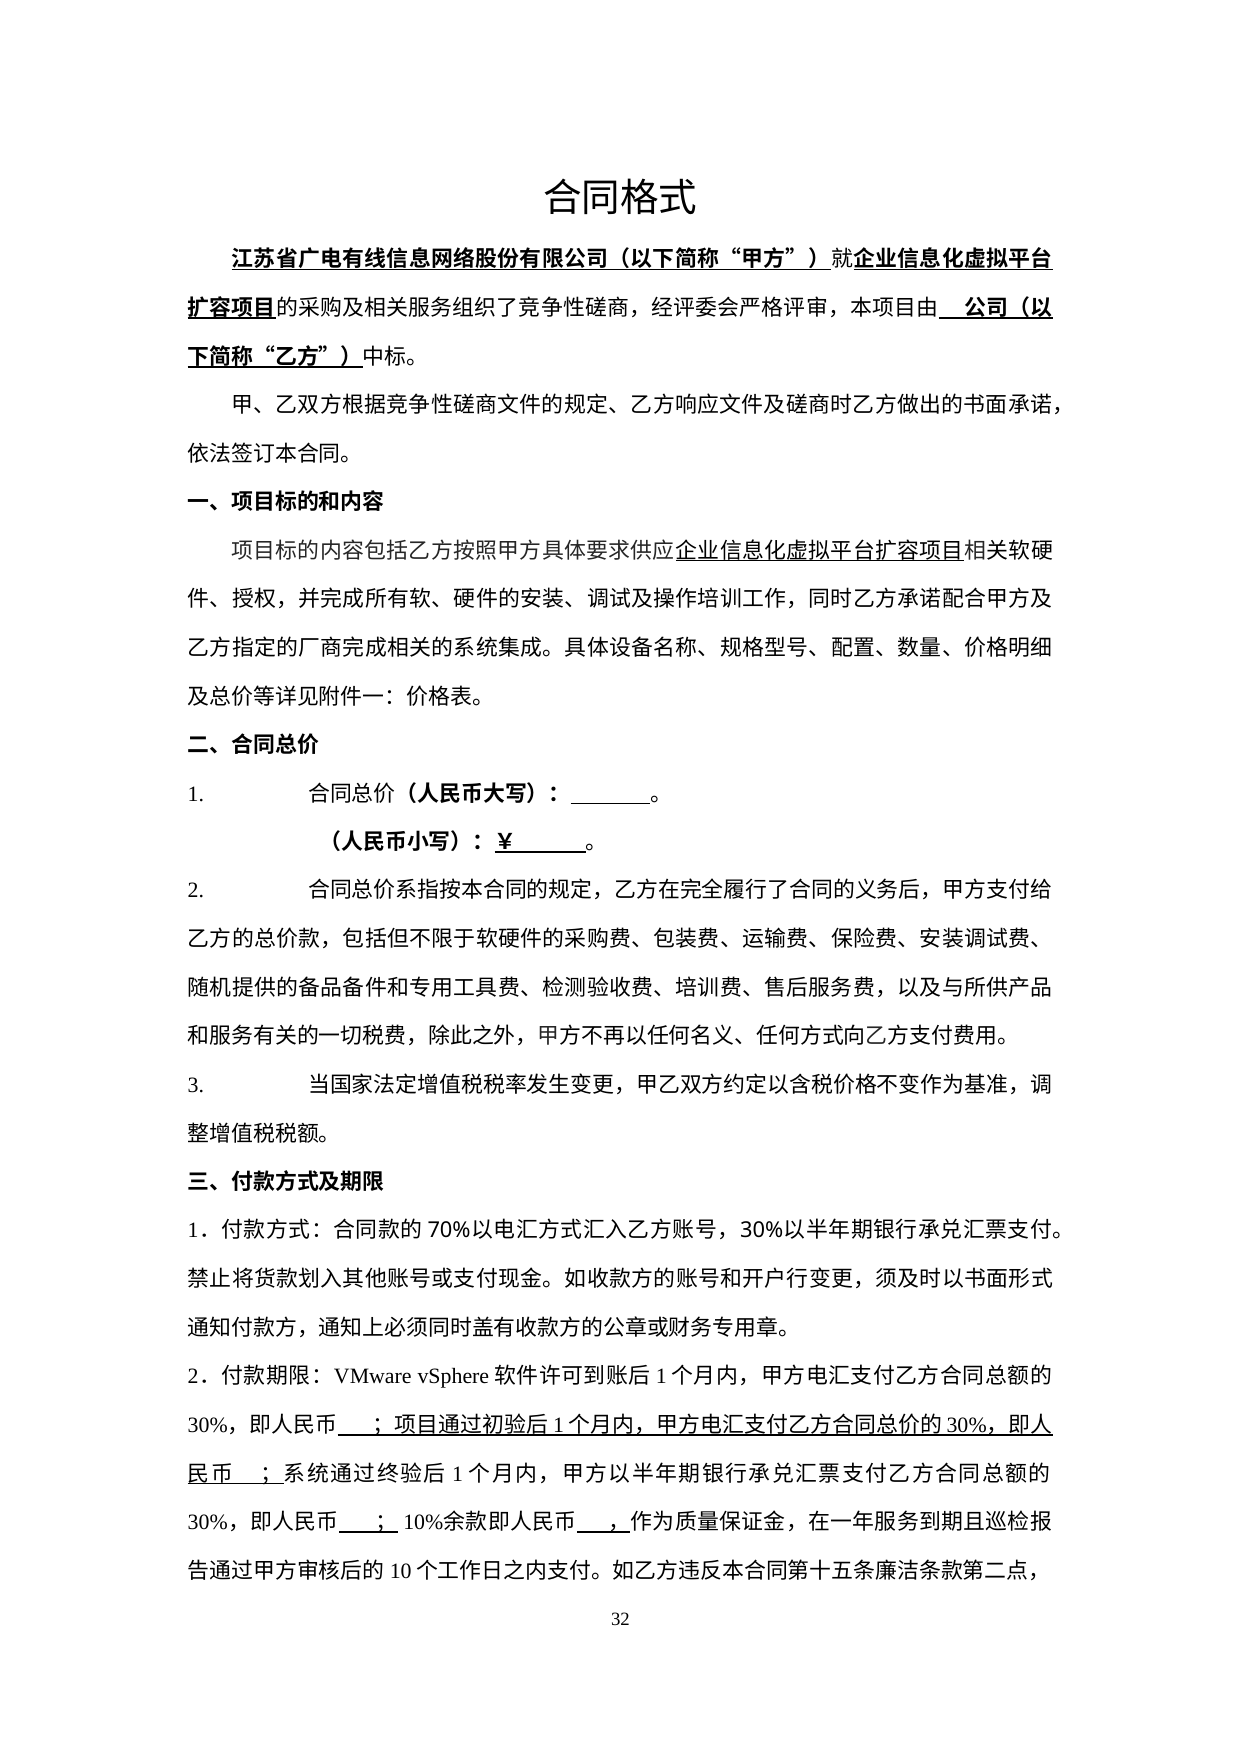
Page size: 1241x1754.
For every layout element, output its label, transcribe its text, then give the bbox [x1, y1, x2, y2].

text 江苏省广电有线信息网络股份有限公司（以下简称“甲方”）就企业信息化虚拟平台扩容项目的采购及相关服务组织了竞争性磋商，经评委会严格评审，本项目由 公司（以下简称“乙方”）中标。 [187, 241, 1053, 371]
text （人民币小写）：￥ 。 [187, 823, 1053, 856]
text 1．付款方式：合同款的70%以电汇方式汇入乙方账号，30%以半年期银行承兑汇票支付。禁止将货款划入其他账号或支付现金。如收款方的账号和开户行变更，须及时以书面形式通知付款方，通知上必须同时盖有收款方的公章或财务专用章。 [187, 1212, 1053, 1342]
list 合同总价系指按本合同的规定，乙方在完全履行了合同的义务后，甲方支付给乙方的总价款，包括但不限于软硬件的采购费、包装费、运输费、保险费、安装调试费、随机提供的备品备件和专用工具费、检测验收费、培训费、售后服务费，以及与所供产品和服务有关的一切税费，除此之外，甲方不再以任何名义、任何方式向乙方支付费用。 [187, 872, 1053, 1051]
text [187, 1358, 1053, 1585]
text 甲、乙双方根据竞争性磋商文件的规定、乙方响应文件及磋商时乙方做出的书面承诺，依法签订本合同。 [187, 387, 1053, 468]
subtitle 一、项目标的和内容 [187, 484, 1053, 516]
list 当国家法定增值税税率发生变更，甲乙双方约定以含税价格不变作为基准，调整增值税税额。 [187, 1066, 1053, 1148]
subtitle 二、合同总价 [187, 727, 1053, 759]
text 合同格式 [187, 162, 1053, 227]
list 合同总价（人民币大写）： 。 [187, 775, 1053, 808]
text 项目标的内容包括乙方按照甲方具体要求供应企业信息化虚拟平台扩容项目相关软硬件、授权，并完成所有软、硬件的安装、调试及操作培训工作，同时乙方承诺配合甲方及乙方指定的厂商完成相关的系统集成。具体设备名称、规格型号、配置、数量、价格明细及总价等详见附件一：价格表。 [187, 532, 1053, 711]
subtitle 三、付款方式及期限 [187, 1163, 1053, 1196]
